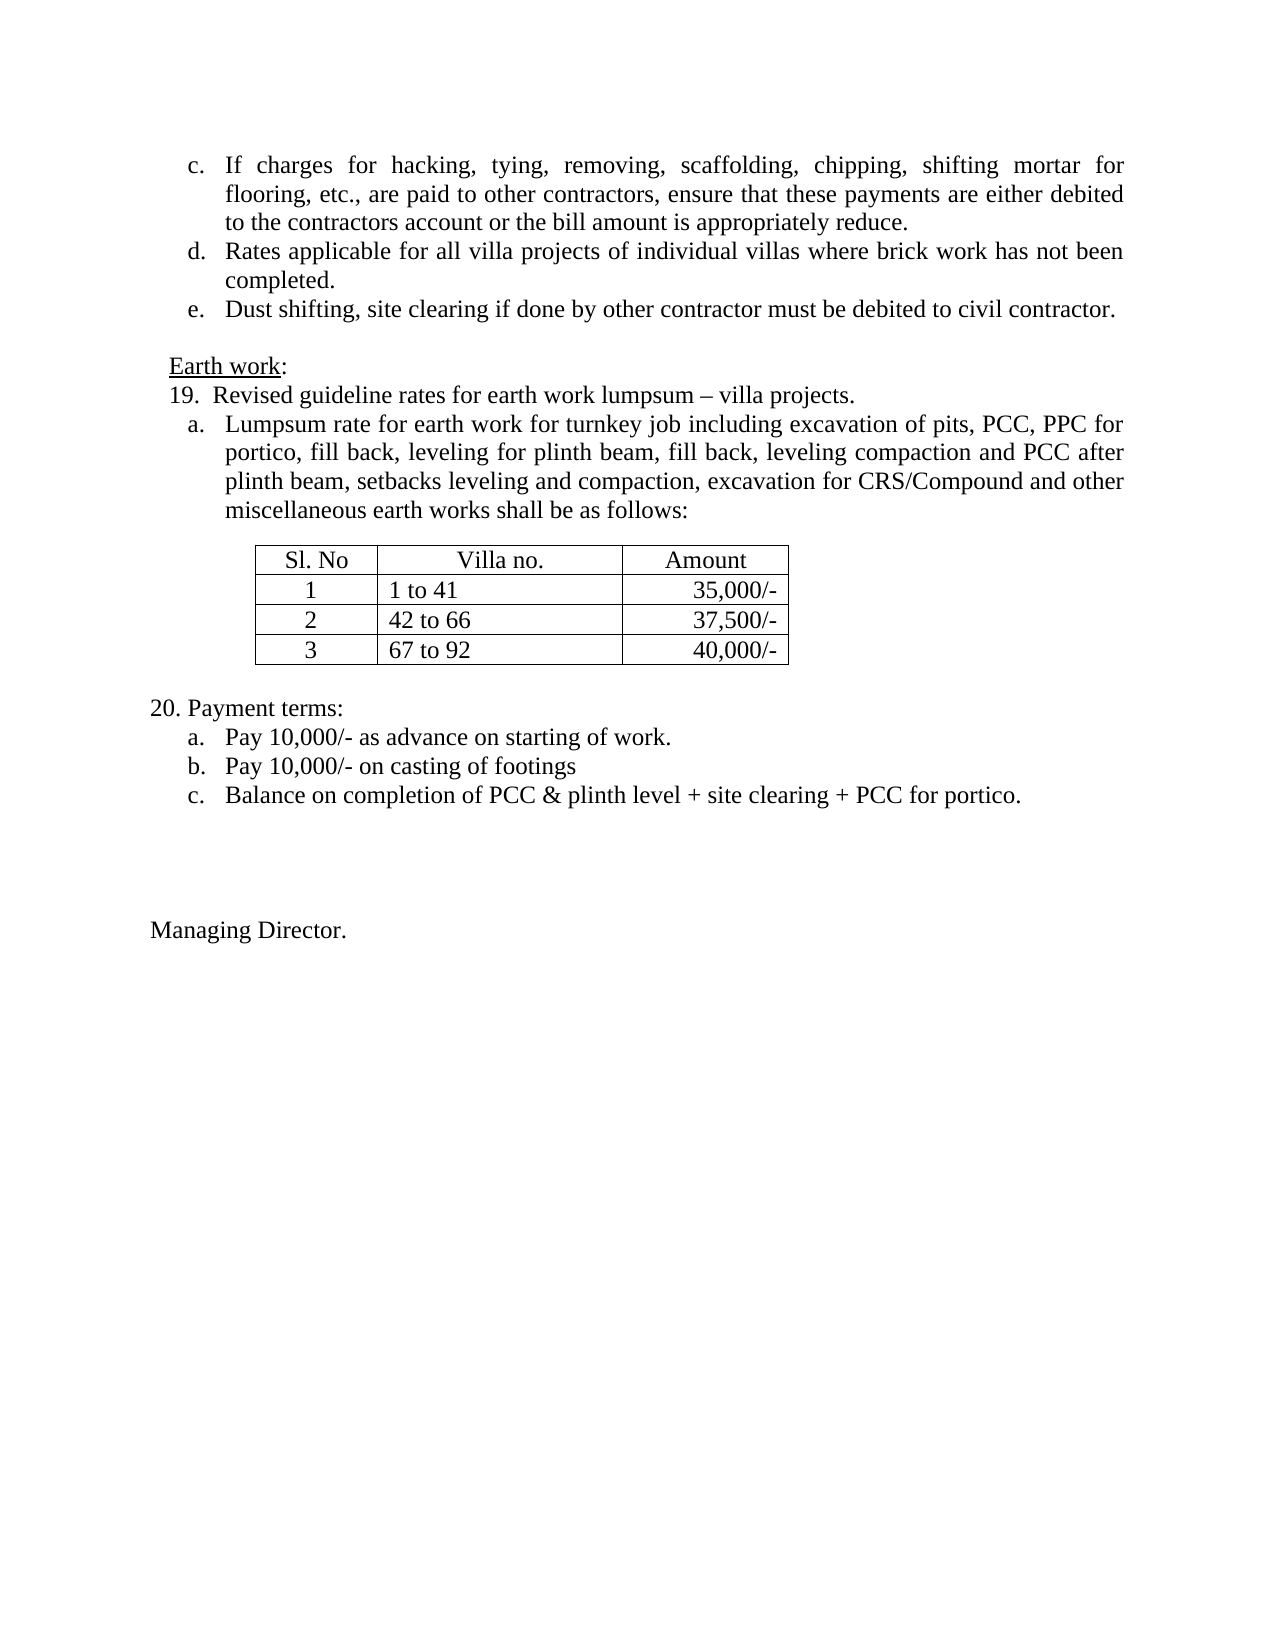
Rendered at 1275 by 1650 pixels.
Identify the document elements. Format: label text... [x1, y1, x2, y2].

list If charges for hacking, tying, removing, scaffolding, chipping, shifting mortar for flooring, etc., are paid to other contractors, ensure that these payments are either debited to the contractors account or the bill amount is appropriately reduce. [187, 150, 1125, 236]
text 19. Revised guideline rates for earth work lumpsum – villa projects. [169, 380, 1125, 409]
text Earth work: [169, 351, 1125, 380]
table_cell 37,500/- [623, 605, 788, 634]
table_cell 42 to 66 [378, 605, 622, 634]
table_cell 67 to 92 [378, 635, 622, 664]
table_cell 35,000/- [623, 575, 788, 604]
list Balance on completion of PCC & plinth level + site clearing + PCC for portico. [187, 780, 1125, 808]
list Rates applicable for all villa projects of individual villas where brick work has not been completed. [187, 236, 1125, 294]
table_cell [256, 605, 377, 634]
list Pay 10,000/- on casting of footings [187, 751, 1125, 780]
list Lumpsum rate for earth work for turnkey job including excavation of pits, PCC, PPC for portico, fill back, leveling for plinth beam, fill back, leveling compaction and PCC after plinth beam, setbacks leveling and compaction, excavation for CRS/Compound and other miscellaneous earth works shall be as follows: [187, 409, 1125, 524]
table_cell 1 to 41 [378, 575, 622, 604]
table_cell 40,000/- [623, 635, 788, 664]
text Managing Director. [150, 916, 1125, 944]
table_header Amount [623, 546, 788, 574]
text 20. Payment terms: [150, 693, 1125, 722]
table_cell [256, 575, 377, 604]
table_cell [256, 635, 377, 664]
list Pay 10,000/- as advance on starting of work. [187, 722, 1125, 751]
table_header Sl. No [256, 546, 377, 574]
table_header Villa no. [378, 546, 622, 574]
list Dust shifting, site clearing if done by other contractor must be debited to civil contractor. [187, 294, 1125, 322]
